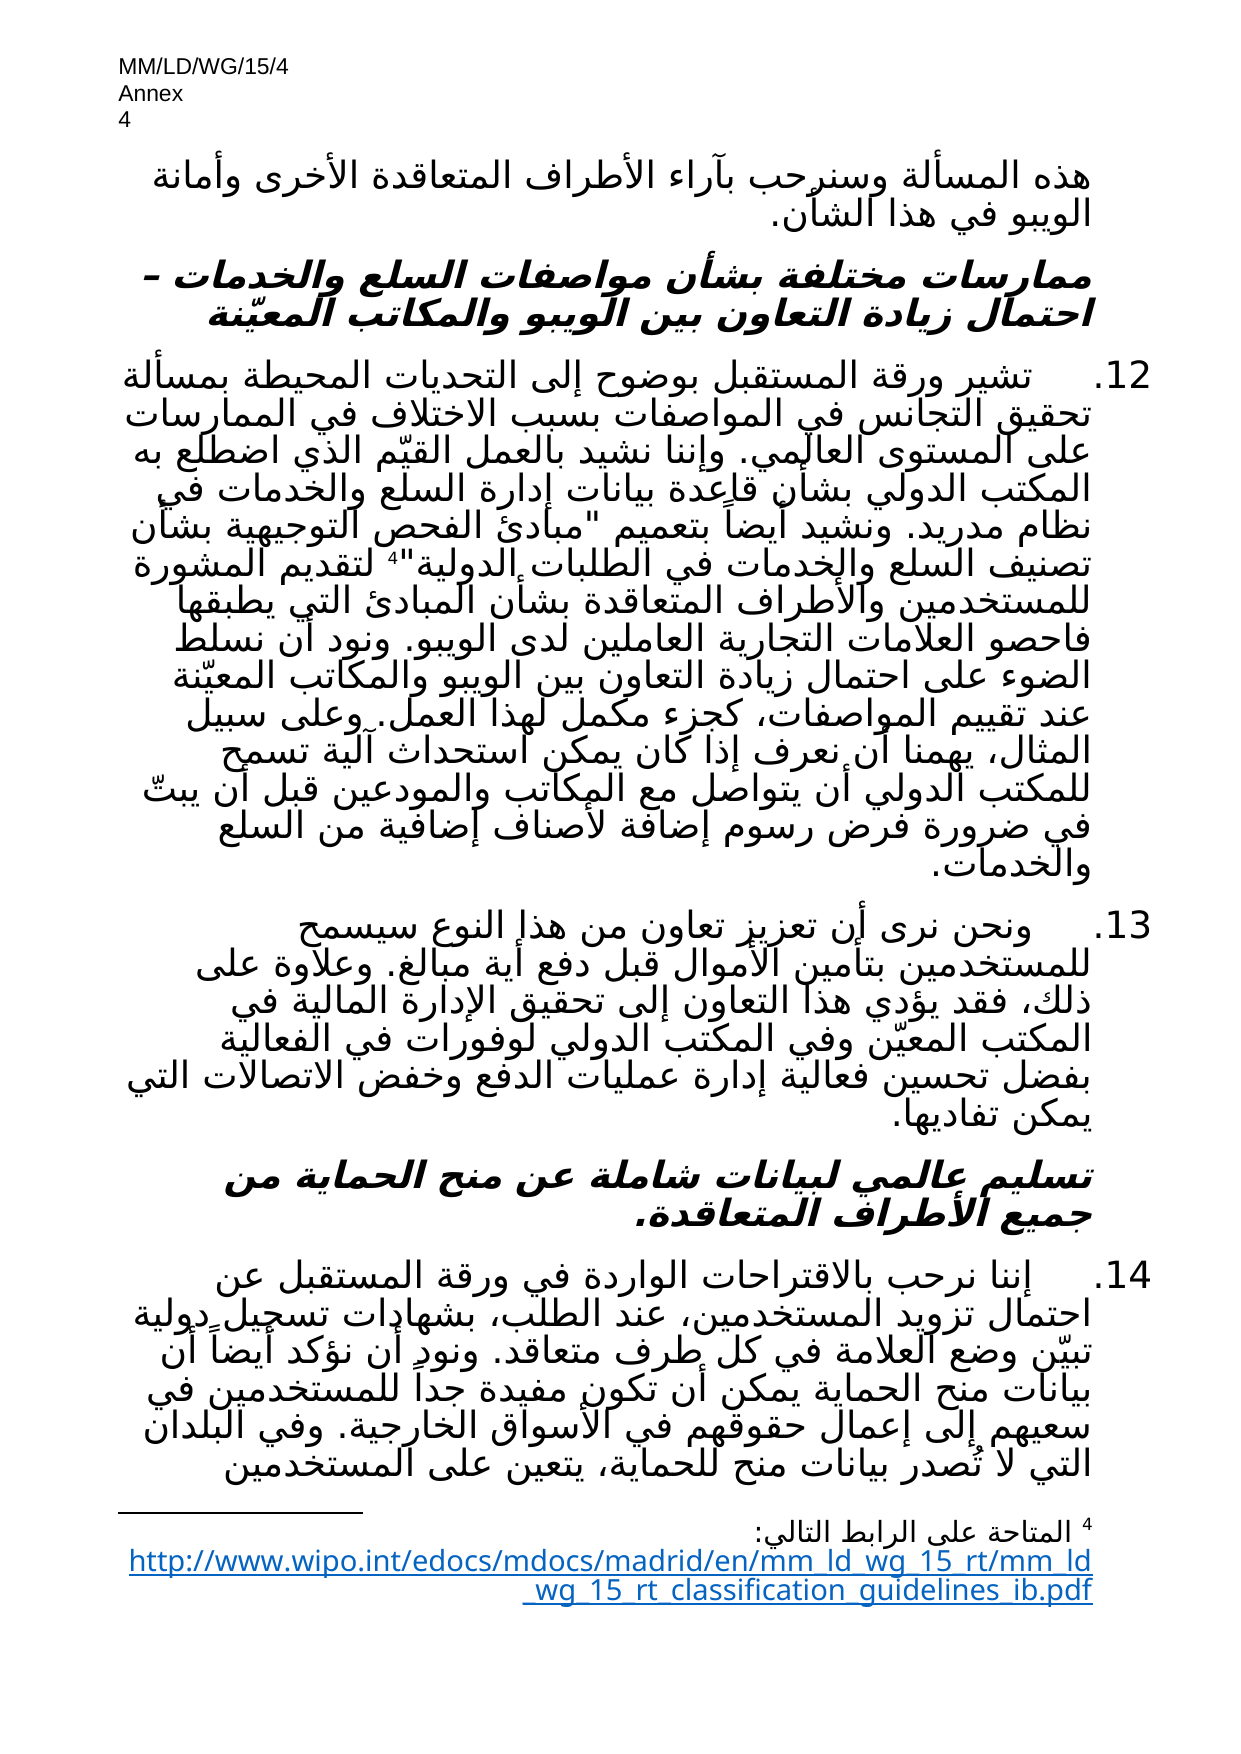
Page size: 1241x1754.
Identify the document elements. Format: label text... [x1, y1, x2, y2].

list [118, 158, 1092, 233]
list ممارسات مختلفة بشأن مواصفات السلع والخدمات – احتمال زيادة التعاون بين الويبو والمكاتب المعيّنة [118, 258, 1093, 333]
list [118, 1258, 1092, 1483]
list تشير ورقة المستقبل بوضوح إلى التحديات المحيطة بمسألة تحقيق التجانس في المواصفات بسبب الاختلاف في الممارسات على المستوى العالمي. وإننا نشيد بالعمل القيّم الذي اضطلع به المكتب الدولي بشأن قاعدة بيانات إدارة السلع والخدمات في نظام مدريد. ونشيد أيضاً بتعميم "مبادئ الفحص التوجيهية بشأن تصنيف السلع والخدمات في الطلبات الدولية" لتقديم المشورة للمستخدمين والأطراف المتعاقدة بشأن المبادئ التي يطبقها فاحصو العلامات التجارية العاملين لدى الويبو. ونود أن نسلط الضوء على احتمال زيادة التعاون بين الويبو والمكاتب المعيّنة عند تقييم المواصفات، كجزء مكمل لهذا العمل. وعلى سبيل المثال، يهمنا أن نعرف إذا كان يمكن استحداث آلية تسمح للمكتب الدولي أن يتواصل مع المكاتب والمودعين قبل أن يبتّ في ضرورة فرض رسوم إضافة لأصناف إضافية من السلع والخدمات. [118, 358, 1092, 883]
list تسليم عالمي لبيانات شاملة عن منح الحماية من جميع الأطراف المتعاقدة. [118, 1158, 1093, 1233]
list ونحن نرى أن تعزيز تعاون من هذا النوع سيسمح للمستخدمين بتأمين الأموال قبل دفع أية مبالغ. وعلاوة على ذلك، فقد يؤدي هذا التعاون إلى تحقيق الإدارة المالية في المكتب المعيّن وفي المكتب الدولي لوفورات في الفعالية بفضل تحسين فعالية إدارة عمليات الدفع وخفض الاتصالات التي يمكن تفاديها. [118, 908, 1092, 1133]
